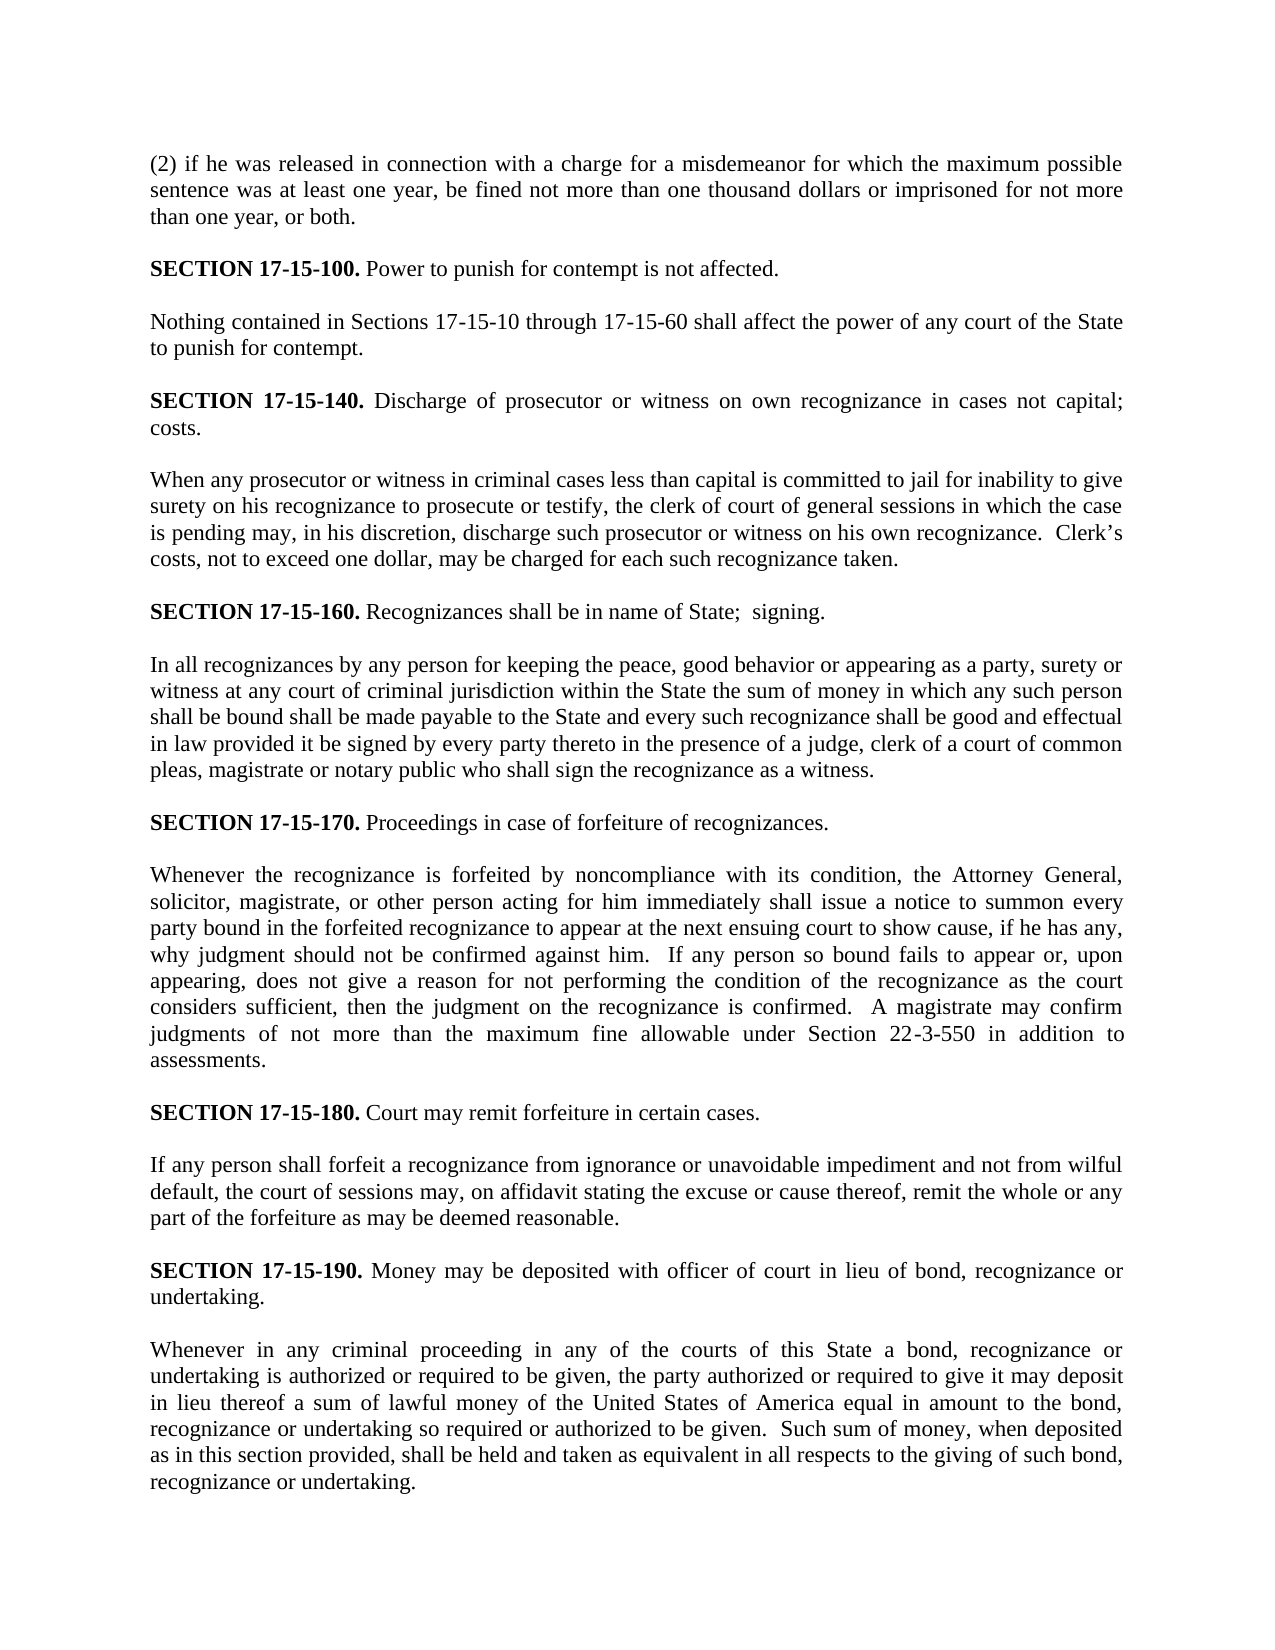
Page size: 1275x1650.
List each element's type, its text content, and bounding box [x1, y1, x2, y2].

text SECTION 17-15-170. Proceedings in case of forfeiture of recognizances. [150, 809, 1125, 835]
text SECTION 17-15-140. Discharge of prosecutor or witness on own recognizance in cases not capital; costs. [150, 387, 1125, 440]
text SECTION 17-15-100. Power to punish for contempt is not affected. [150, 255, 1125, 282]
text SECTION 17-15-180. Court may remit forfeiture in certain cases. [150, 1099, 1125, 1125]
text SECTION 17-15-190. Money may be deposited with officer of court in lieu of bond, recognizance or undertaking. [150, 1257, 1125, 1309]
text Whenever the recognizance is forfeited by noncompliance with its condition, the Attorney General, solicitor, magistrate, or other person acting for him immediately shall issue a notice to summon every party bound in the forfeited recognizance to appear at the next ensuing court to show cause, if he has any, why judgment should not be confirmed against him. If any person so bound fails to appear or, upon appearing, does not give a reason for not performing the condition of the recognizance as the court considers sufficient, then the judgment on the recognizance is confirmed. A magistrate may confirm judgments of not more than the maximum fine allowable under Section 22-3-550 in addition to assessments. [150, 862, 1125, 1072]
text In all recognizances by any person for keeping the peace, good behavior or appearing as a party, surety or witness at any court of criminal jurisdiction within the State the sum of money in which any such person shall be bound shall be made payable to the State and every such recognizance shall be good and effectual in law provided it be signed by every party thereto in the presence of a judge, clerk of a court of common pleas, magistrate or notary public who shall sign the recognizance as a witness. [150, 651, 1125, 782]
text Nothing contained in Sections 17-15-10 through 17-15-60 shall affect the power of any court of the State to punish for contempt. [150, 308, 1125, 361]
text (2) if he was released in connection with a charge for a misdemeanor for which the maximum possible sentence was at least one year, be fined not more than one thousand dollars or imprisoned for not more than one year, or both. [150, 150, 1125, 229]
text When any prosecutor or witness in criminal cases less than capital is committed to jail for inability to give surety on his recognizance to prosecute or testify, the clerk of court of general sessions in which the case is pending may, in his discretion, discharge such prosecutor or witness on his own recognizance. Clerk’s costs, not to exceed one dollar, may be charged for each such recognizance taken. [150, 466, 1125, 572]
text If any person shall forfeit a recognizance from ignorance or unavoidable impediment and not from wilful default, the court of sessions may, on affidavit stating the excuse or cause thereof, remit the whole or any part of the forfeiture as may be deemed reasonable. [150, 1151, 1125, 1231]
text SECTION 17-15-160. Recognizances shall be in name of State; signing. [150, 598, 1125, 624]
text Whenever in any criminal proceeding in any of the courts of this State a bond, recognizance or undertaking is authorized or required to be given, the party authorized or required to give it may deposit in lieu thereof a sum of lawful money of the United States of America equal in amount to the bond, recognizance or undertaking so required or authorized to be given. Such sum of money, when deposited as in this section provided, shall be held and taken as equivalent in all respects to the giving of such bond, recognizance or undertaking. [150, 1336, 1125, 1494]
